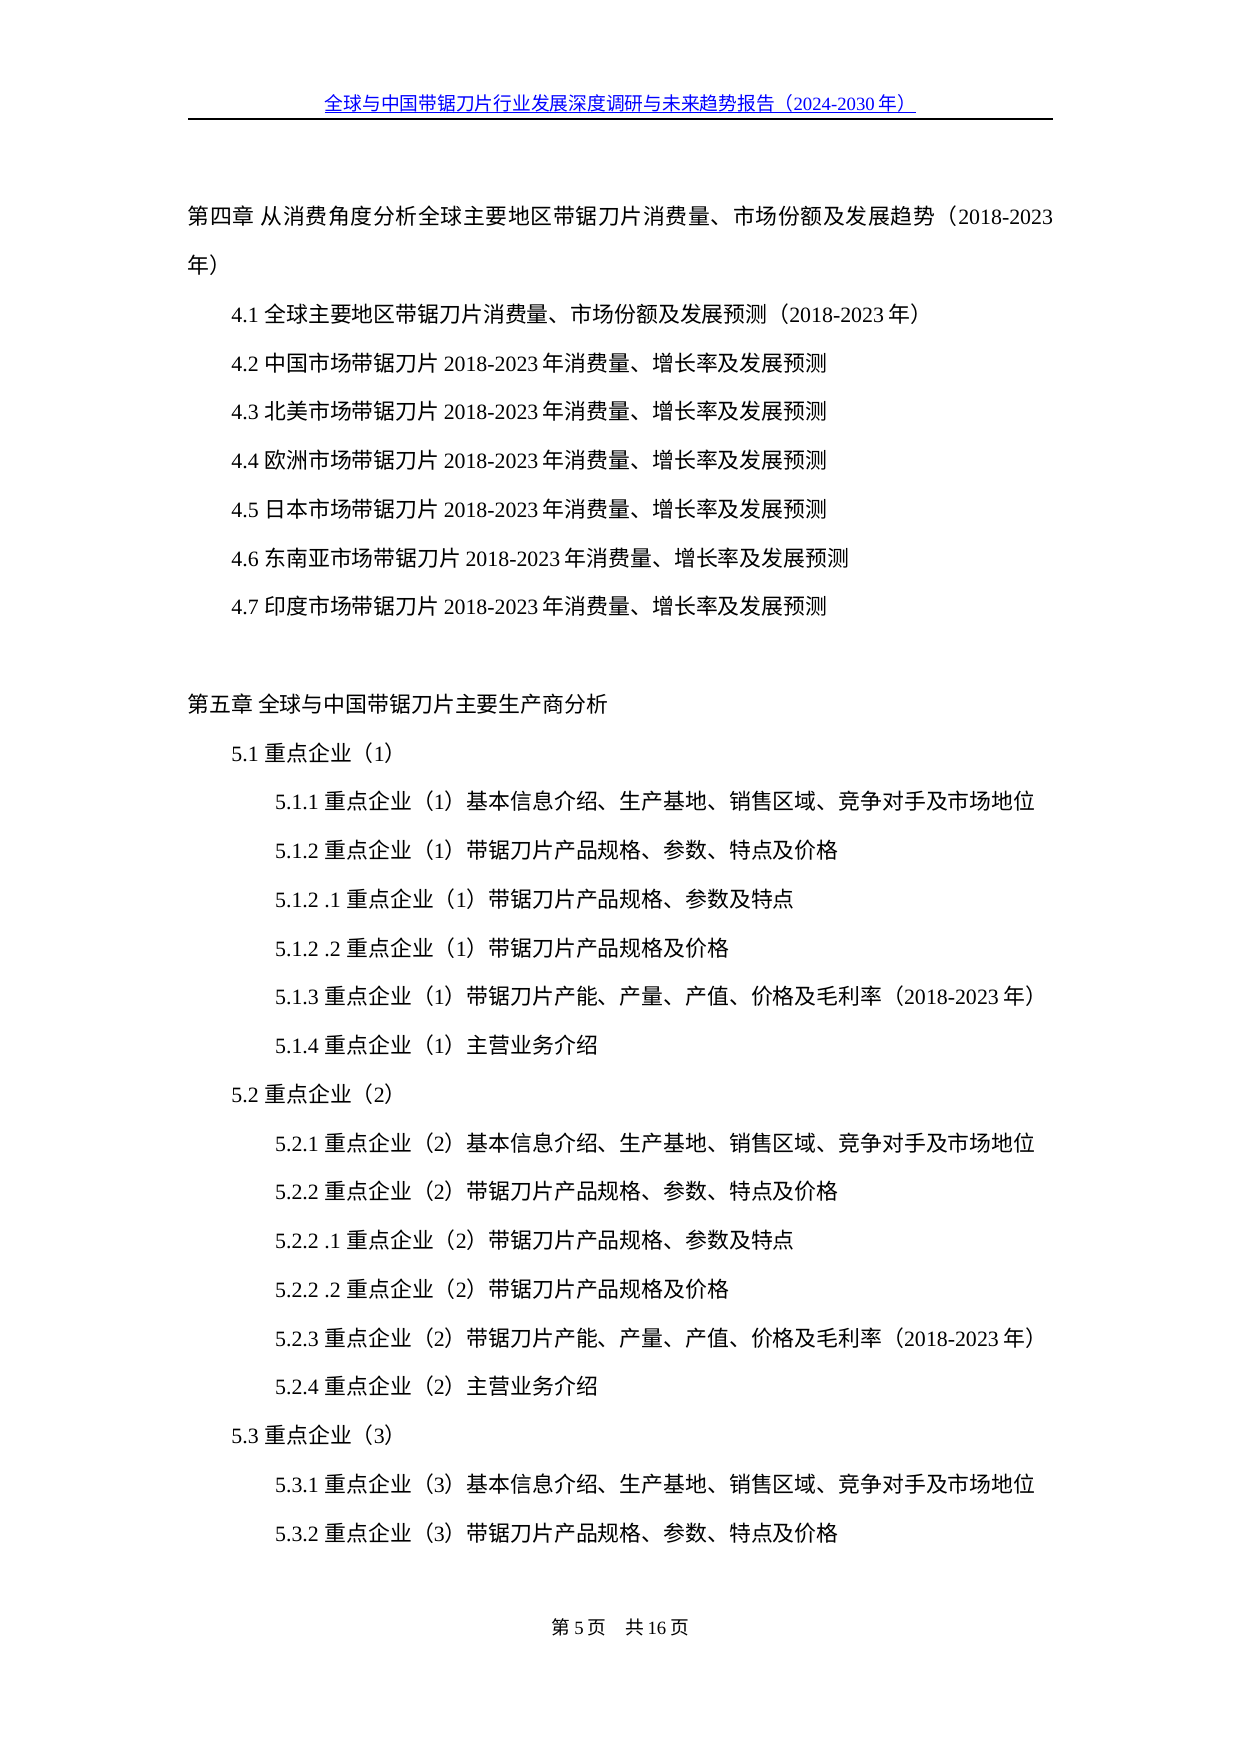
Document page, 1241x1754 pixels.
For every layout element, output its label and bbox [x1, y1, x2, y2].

text [187, 150, 1053, 1548]
